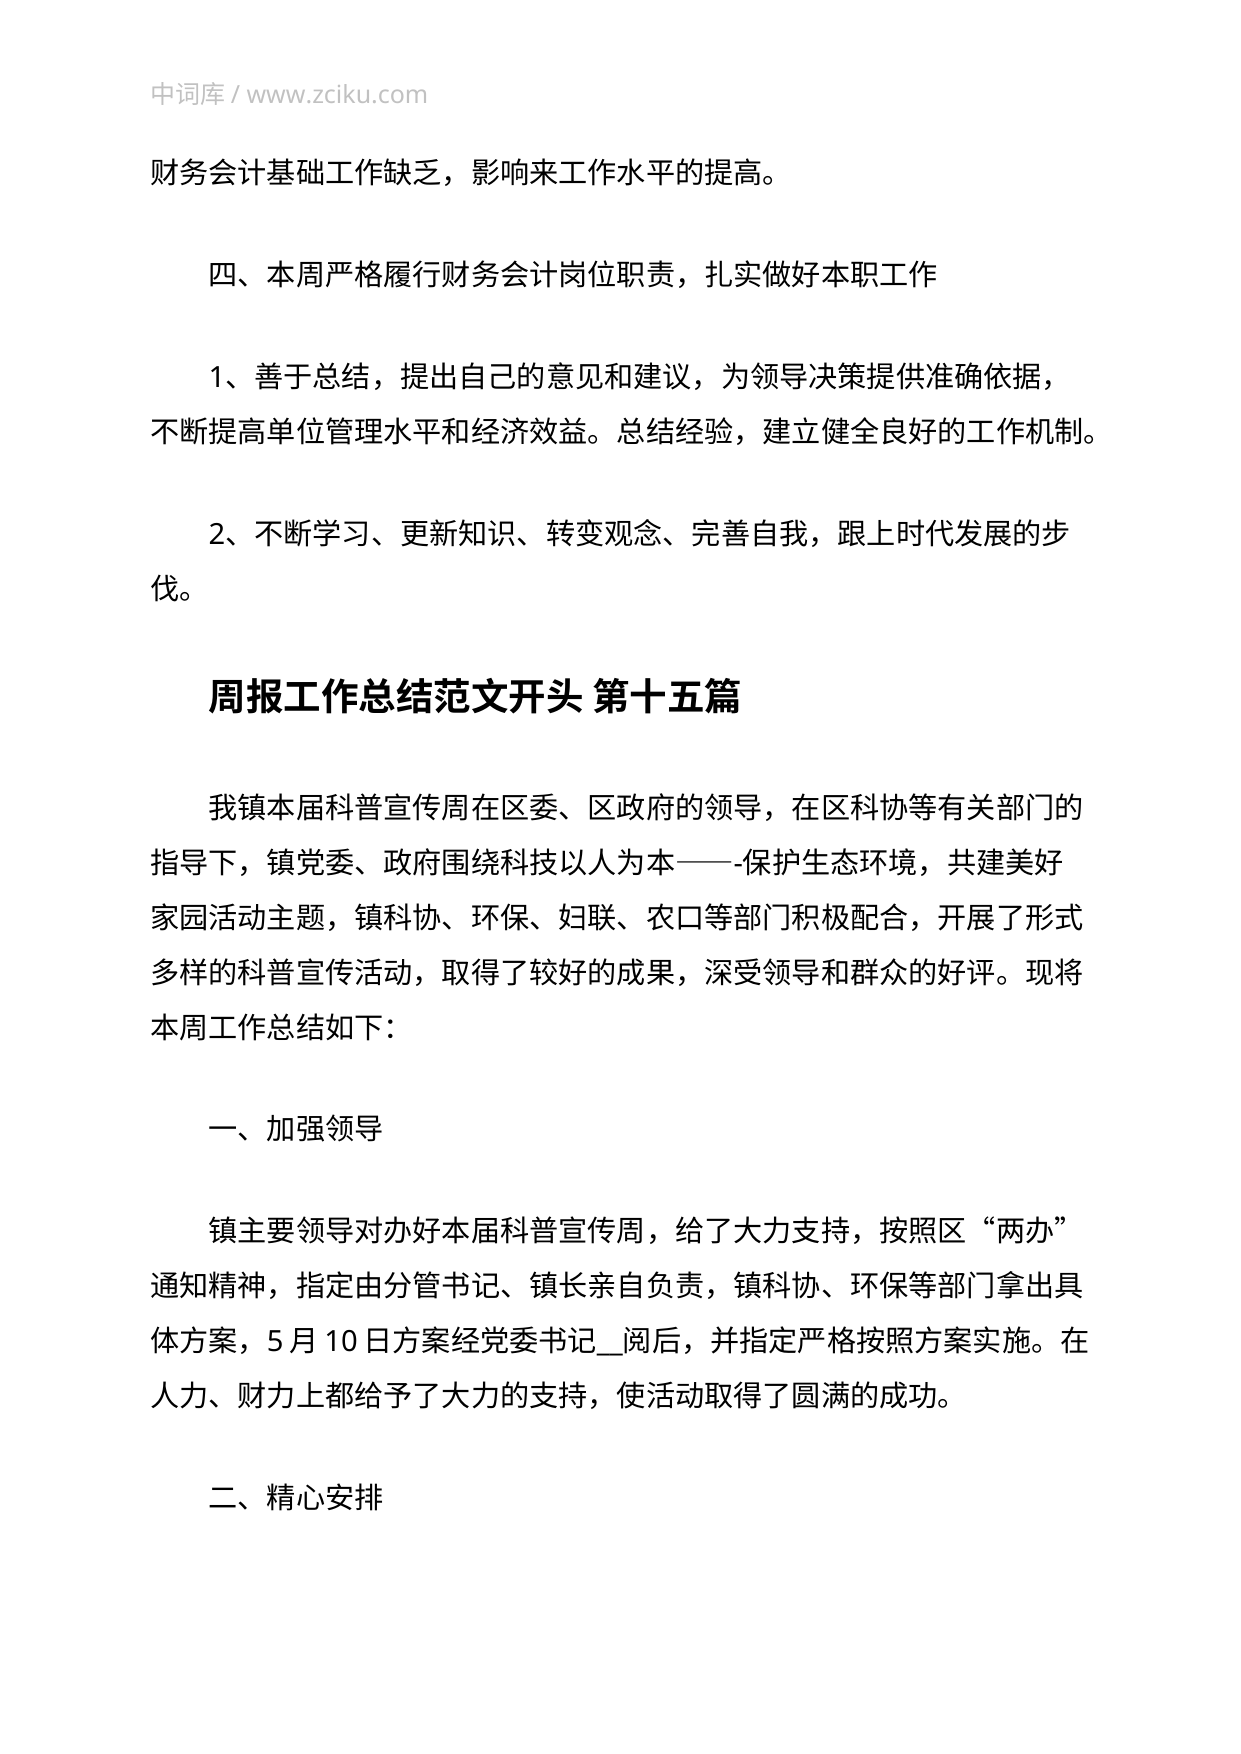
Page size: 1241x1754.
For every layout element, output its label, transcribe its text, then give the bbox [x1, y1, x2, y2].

text 一、加强领导 [150, 1106, 1090, 1148]
text 镇主要领导对办好本届科普宣传周，给了大力支持，按照区“两办”通知精神，指定由分管书记、镇长亲自负责，镇科协、环保等部门拿出具体方案，5月10日方案经党委书记__阅后，并指定严格按照方案实施。在人力、财力上都给予了大力的支持，使活动取得了圆满的成功。 [150, 1208, 1090, 1415]
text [150, 150, 1090, 192]
text 二、精心安排 [150, 1474, 1090, 1517]
text 2、不断学习、更新知识、转变观念、完善自我，跟上时代发展的步伐。 [150, 510, 1090, 608]
text 四、本周严格履行财务会计岗位职责，扎实做好本职工作 [150, 252, 1090, 294]
text 周报工作总结范文开头 第十五篇 [150, 667, 1090, 721]
text 我镇本届科普宣传周在区委、区政府的领导，在区科协等有关部门的指导下，镇党委、政府围绕科技以人为本——-保护生态环境，共建美好家园活动主题，镇科协、环保、妇联、农口等部门积极配合，开展了形式多样的科普宣传活动，取得了较好的成果，深受领导和群众的好评。现将本周工作总结如下： [150, 784, 1090, 1046]
text 1、善于总结，提出自己的意见和建议，为领导决策提供准确依据，不断提高单位管理水平和经济效益。总结经验，建立健全良好的工作机制。 [150, 353, 1090, 451]
